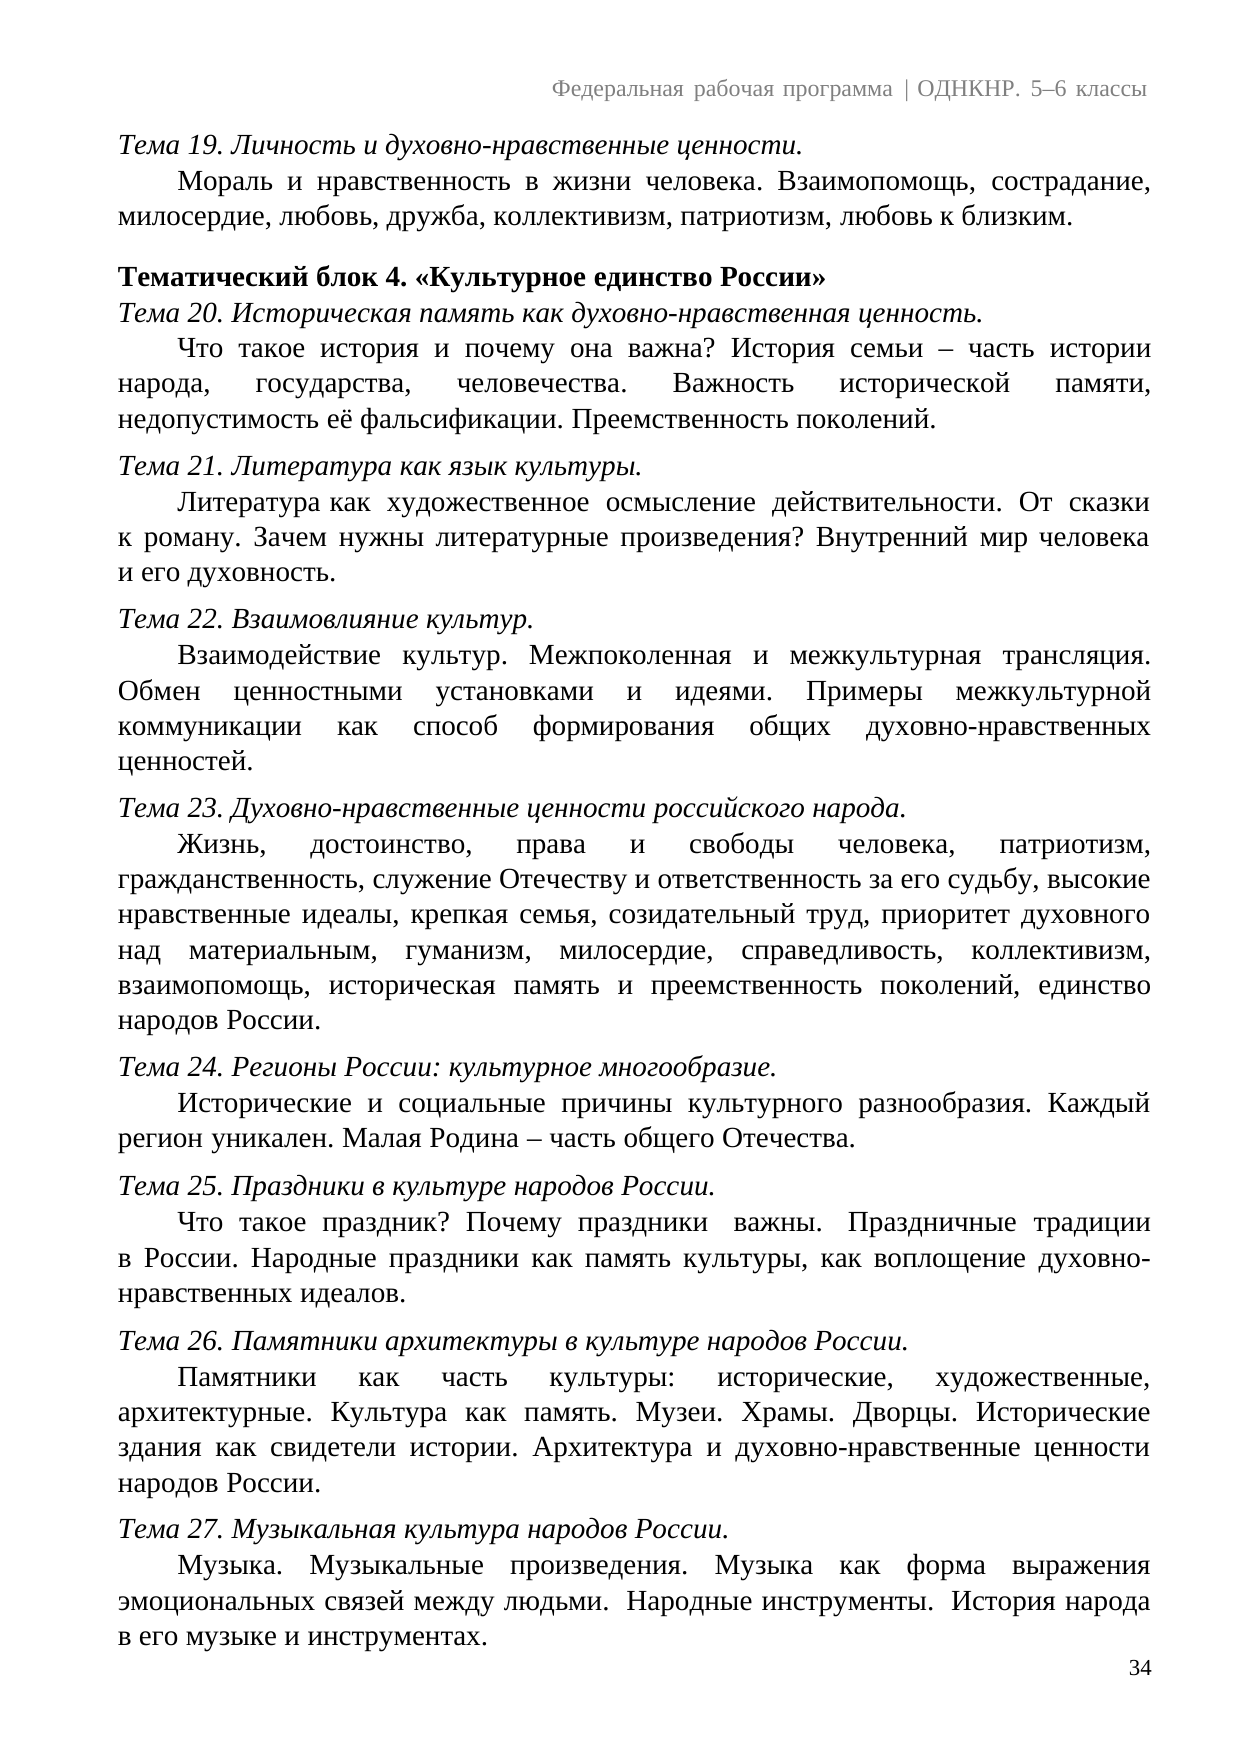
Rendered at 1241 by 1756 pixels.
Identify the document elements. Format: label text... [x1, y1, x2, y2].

text Тема 24. Регионы России: культурное многообразие. [118, 1049, 1163, 1083]
text Тема 26. Памятники архитектуры в культуре народов России. [118, 1323, 1163, 1357]
subtitle Тематический блок 4. «Культурное единство России» [118, 259, 1163, 293]
text Музыка. Музыкальные произведения. Музыка как форма выражения эмоциональных связей между людьми. Народные инструменты. История народа в его музыке и инструментах. [118, 1547, 1150, 1651]
text Памятники как часть культуры: исторические, художественные, архитектурные. Культура как память. Музеи. Храмы. Дворцы. Исторические здания как свидетели истории. Архитектура и духовно-нравственные ценности народов России. [118, 1359, 1151, 1498]
text Тема 19. Личность и духовно-нравственные ценности. [118, 127, 1163, 161]
text Взаимодействие культур. Межпоколенная и межкультурная трансляция. Обмен ценностными установками и идеями. Примеры межкультурной коммуникации как способ формирования общих духовно-нравственных ценностей. [118, 637, 1151, 777]
text Исторические и социальные причины культурного разнообразия. Каждый регион уникален. Малая Родина – часть общего Отечества. [118, 1085, 1150, 1154]
text Что такое праздник? Почему праздники важны. Праздничные традиции в России. Народные праздники как память культуры, как воплощение духовно-нравственных идеалов. [118, 1204, 1151, 1308]
text Мораль и нравственность в жизни человека. Взаимопомощь, сострадание, милосердие, любовь, дружба, коллективизм, патриотизм, любовь к близким. [118, 163, 1151, 232]
text Тема 22. Взаимовлияние культур. [118, 601, 1163, 635]
text Тема 20. Историческая память как духовно-нравственная ценность. [118, 295, 1163, 328]
text Литература как художественное осмысление действительности. От сказки к роману. Зачем нужны литературные произведения? Внутренний мир человека и его духовность. [118, 484, 1150, 588]
text Тема 25. Праздники в культуре народов России. [118, 1168, 1163, 1202]
text Тема 27. Музыкальная культура народов России. [118, 1511, 1163, 1545]
text Тема 23. Духовно-нравственные ценности российского народа. [118, 790, 1163, 824]
text Жизнь, достоинство, права и свободы человека, патриотизм, гражданственность, служение Отечеству и ответственность за его судьбу, высокие нравственные идеалы, крепкая семья, созидательный труд, приоритет духовного над материальным, гуманизм, милосердие, справедливость, коллективизм, взаимопомощь, историческая память и преемственность поколений, единство народов России. [118, 826, 1151, 1036]
text Что такое история и почему она важна? История семьи – часть истории народа, государства, человечества. Важность исторической памяти, недопустимость её фальсификации. Преемственность поколений. [118, 330, 1151, 434]
text Тема 21. Литература как язык культуры. [118, 448, 1163, 481]
